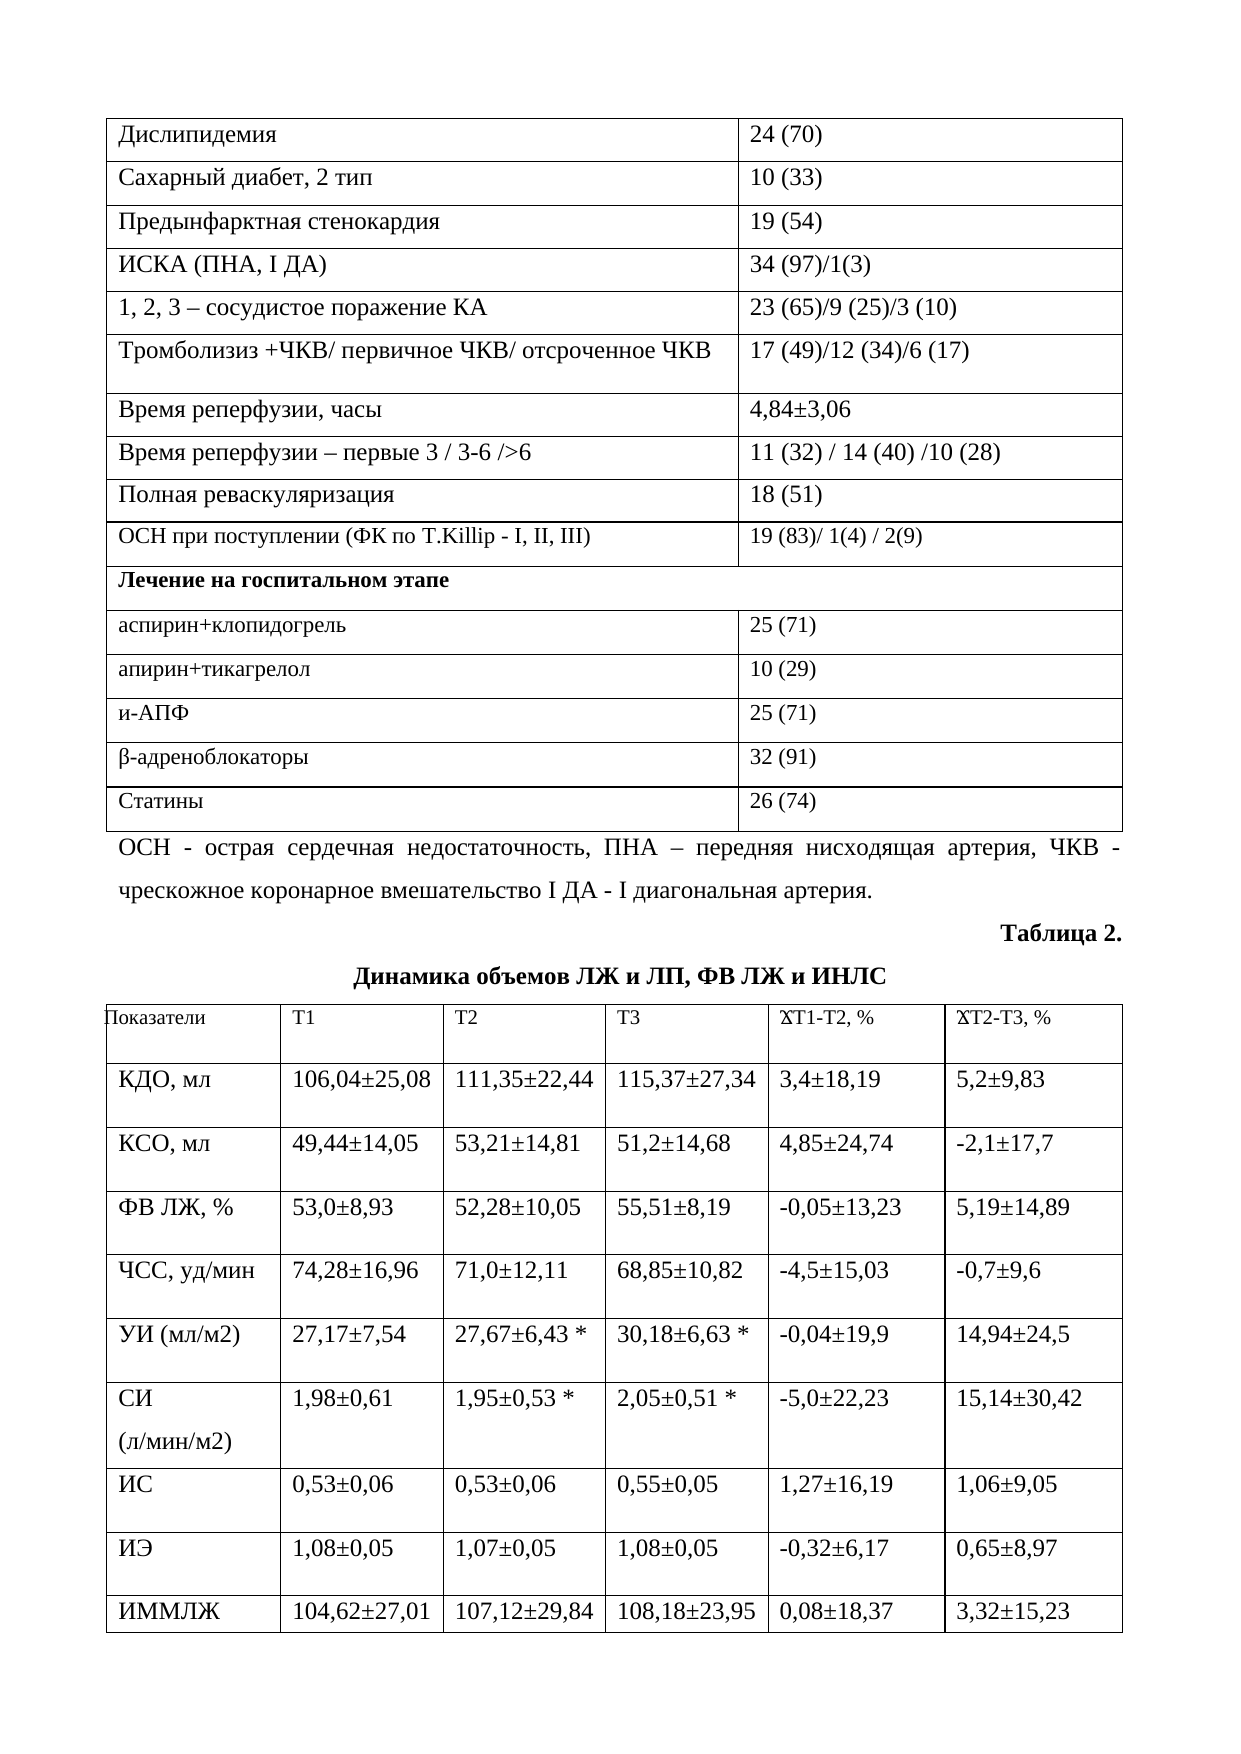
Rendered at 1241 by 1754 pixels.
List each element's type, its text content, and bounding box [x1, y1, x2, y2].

table_cell апирин+тикагрелол [107, 655, 738, 698]
table_cell 10 (33) [739, 162, 1122, 205]
table_cell ФВ ЛЖ, % [107, 1192, 280, 1254]
table_cell 111,35±22,44 [444, 1064, 605, 1127]
table_header T3 [606, 1005, 768, 1063]
table_cell 51,2±14,68 [606, 1128, 768, 1191]
table_cell 1,07±0,05 [444, 1533, 605, 1595]
table_cell 3,32±15,23 [946, 1596, 1122, 1632]
table_cell -0,05±13,23 [769, 1192, 944, 1254]
table_cell 71,0±12,11 [444, 1255, 605, 1318]
table_cell 14,94±24,5 [946, 1319, 1122, 1382]
table_cell 25 (71) [739, 699, 1122, 742]
table_cell Статины [107, 788, 738, 831]
table_cell 23 (65)/9 (25)/3 (10) [739, 292, 1122, 334]
table_cell -0,32±6,17 [769, 1533, 944, 1595]
table_cell Предынфарктная стенокардия [107, 206, 738, 248]
table_cell 1,08±0,05 [606, 1533, 768, 1595]
table_cell 4,84±3,06 [739, 394, 1122, 436]
table_cell 107,12±29,84 [444, 1596, 605, 1632]
table_cell 55,51±8,19 [606, 1192, 768, 1254]
table_cell -2,1±17,7 [946, 1128, 1122, 1191]
table_cell 34 (97)/1(3) [739, 249, 1122, 291]
table_cell Дислипидемия [107, 119, 738, 161]
table_cell Лечение на госпитальном этапе [107, 567, 1122, 610]
table_cell 0,08±18,37 [769, 1596, 944, 1632]
table_cell 30,18±6,63 * [606, 1319, 768, 1382]
table_cell 68,85±10,82 [606, 1255, 768, 1318]
table_cell 52,28±10,05 [444, 1192, 605, 1254]
table_cell 74,28±16,96 [281, 1255, 443, 1318]
table_cell Время реперфузии, часы [107, 394, 738, 436]
table_cell 5,2±9,83 [946, 1064, 1122, 1127]
table_cell ОСН при поступлении (ФК по T.Killip - I, II, III) [107, 523, 738, 566]
text Таблица 2. [118, 918, 1122, 947]
table_cell 0,53±0,06 [444, 1469, 605, 1532]
table_cell 1, 2, 3 – сосудистое поражение КА [107, 292, 738, 334]
table_header ϪT2-T3, % [946, 1005, 1122, 1063]
table_cell 4,85±24,74 [769, 1128, 944, 1191]
table_cell ИС [107, 1469, 280, 1532]
table_cell 24 (70) [739, 119, 1122, 161]
table_cell 27,67±6,43 * [444, 1319, 605, 1382]
table_cell Время реперфузии – первые 3 / 3-6 />6 [107, 437, 738, 478]
table_cell 1,06±9,05 [946, 1469, 1122, 1532]
table_cell 32 (91) [739, 743, 1122, 786]
table_cell 27,17±7,54 [281, 1319, 443, 1382]
table_cell -4,5±15,03 [769, 1255, 944, 1318]
table_cell ЧСС, уд/мин [107, 1255, 280, 1318]
table_cell 1,95±0,53 * [444, 1383, 605, 1468]
table_cell Тромболизиз +ЧКВ/ первичное ЧКВ/ отсроченное ЧКВ [107, 335, 738, 393]
table_cell Полная реваскуляризация [107, 480, 738, 521]
table_cell 1,08±0,05 [281, 1533, 443, 1595]
table_cell 2,05±0,51 * [606, 1383, 768, 1468]
table_cell 18 (51) [739, 480, 1122, 521]
table_cell 115,37±27,34 [606, 1064, 768, 1127]
table_cell КДО, мл [107, 1064, 280, 1127]
table_cell 26 (74) [739, 788, 1122, 831]
table_cell 53,21±14,81 [444, 1128, 605, 1191]
text Динамика объемов ЛЖ и ЛП, ФВ ЛЖ и ИНЛС [118, 961, 1122, 990]
table_cell ИММЛЖ (г/м2) [107, 1596, 280, 1632]
table_header Показатели [107, 1005, 280, 1063]
table_cell 17 (49)/12 (34)/6 (17) [739, 335, 1122, 393]
table_cell β-адреноблокаторы [107, 743, 738, 786]
table_cell Сахарный диабет, 2 тип [107, 162, 738, 205]
table_cell 104,62±27,01 [281, 1596, 443, 1632]
text ОСН - острая сердечная недостаточность, ПНА – передняя нисходящая артерия, ЧКВ - чрескожное коронарное вмешательство I ДА - I диагональная артерия. [118, 832, 1122, 903]
table_cell КСО, мл [107, 1128, 280, 1191]
table_cell ИСКА (ПНА, I ДА) [107, 249, 738, 291]
table_cell 1,27±16,19 [769, 1469, 944, 1532]
table_cell 19 (83)/ 1(4) / 2(9) [739, 523, 1122, 566]
table_cell 19 (54) [739, 206, 1122, 248]
table_cell ИЭ [107, 1533, 280, 1595]
table_cell 1,98±0,61 [281, 1383, 443, 1468]
table_cell 25 (71) [739, 611, 1122, 654]
table_header T1 [281, 1005, 443, 1063]
table_cell 10 (29) [739, 655, 1122, 698]
table_cell -0,7±9,6 [946, 1255, 1122, 1318]
table_cell -0,04±19,9 [769, 1319, 944, 1382]
table_cell 0,55±0,05 [606, 1469, 768, 1532]
table_cell и-АПФ [107, 699, 738, 742]
table_header T2 [444, 1005, 605, 1063]
table_cell 3,4±18,19 [769, 1064, 944, 1127]
table_cell 49,44±14,05 [281, 1128, 443, 1191]
table_cell 53,0±8,93 [281, 1192, 443, 1254]
table_cell 108,18±23,95 [606, 1596, 768, 1632]
table_cell УИ (мл/м2) [107, 1319, 280, 1382]
table_cell 15,14±30,42 [946, 1383, 1122, 1468]
table_cell СИ (л/мин/м2) [107, 1383, 280, 1468]
table_cell 106,04±25,08 [281, 1064, 443, 1127]
table_cell 5,19±14,89 [946, 1192, 1122, 1254]
table_cell аспирин+клопидогрель [107, 611, 738, 654]
table_cell 0,65±8,97 [946, 1533, 1122, 1595]
table_cell 0,53±0,06 [281, 1469, 443, 1532]
table_cell -5,0±22,23 [769, 1383, 944, 1468]
table_cell 11 (32) / 14 (40) /10 (28) [739, 437, 1122, 478]
table_header ϪT1-T2, % [769, 1005, 944, 1063]
